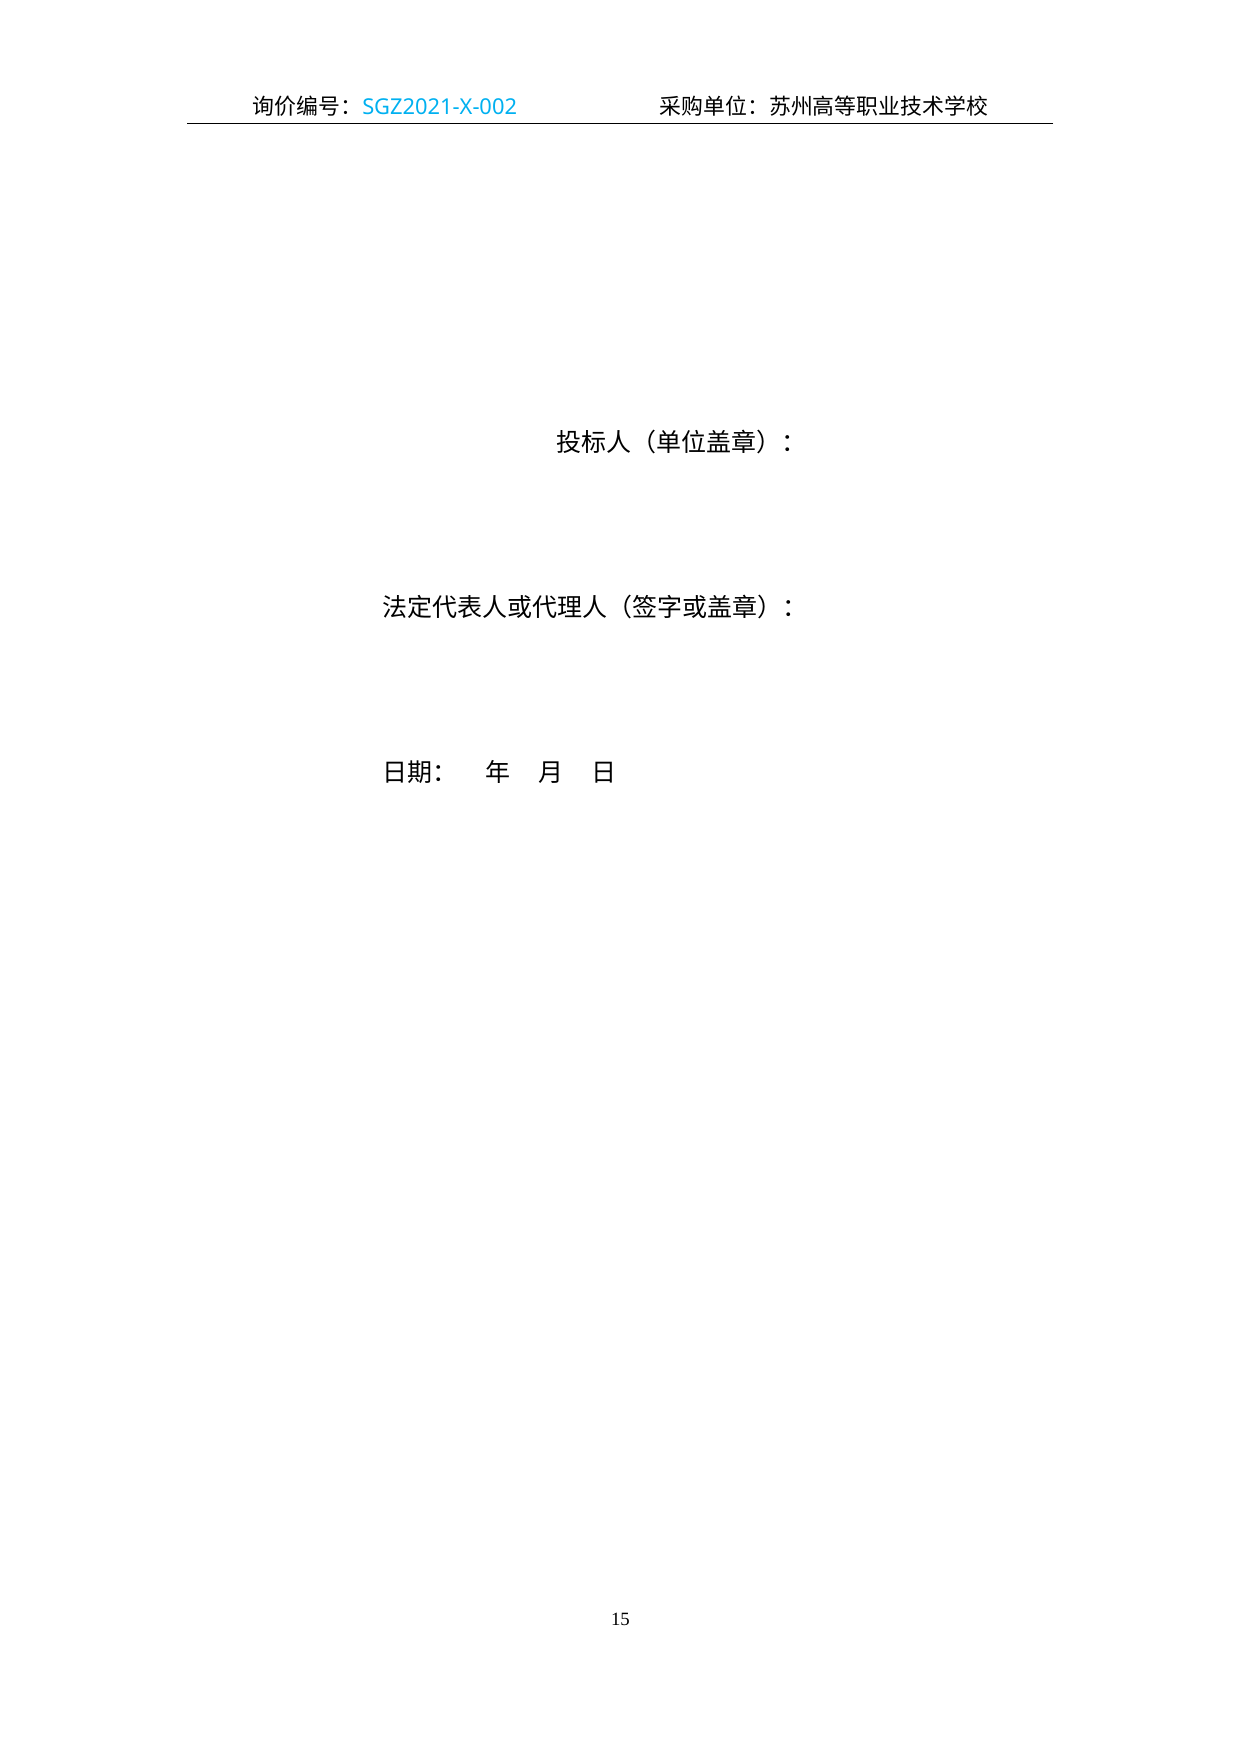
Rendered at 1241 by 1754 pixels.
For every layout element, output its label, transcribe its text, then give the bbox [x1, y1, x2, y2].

text 日期： 年 月 日 [187, 738, 1053, 803]
text 投标人（单位盖章）： [187, 408, 1053, 473]
text 法定代表人或代理人（签字或盖章）： [187, 573, 1053, 638]
